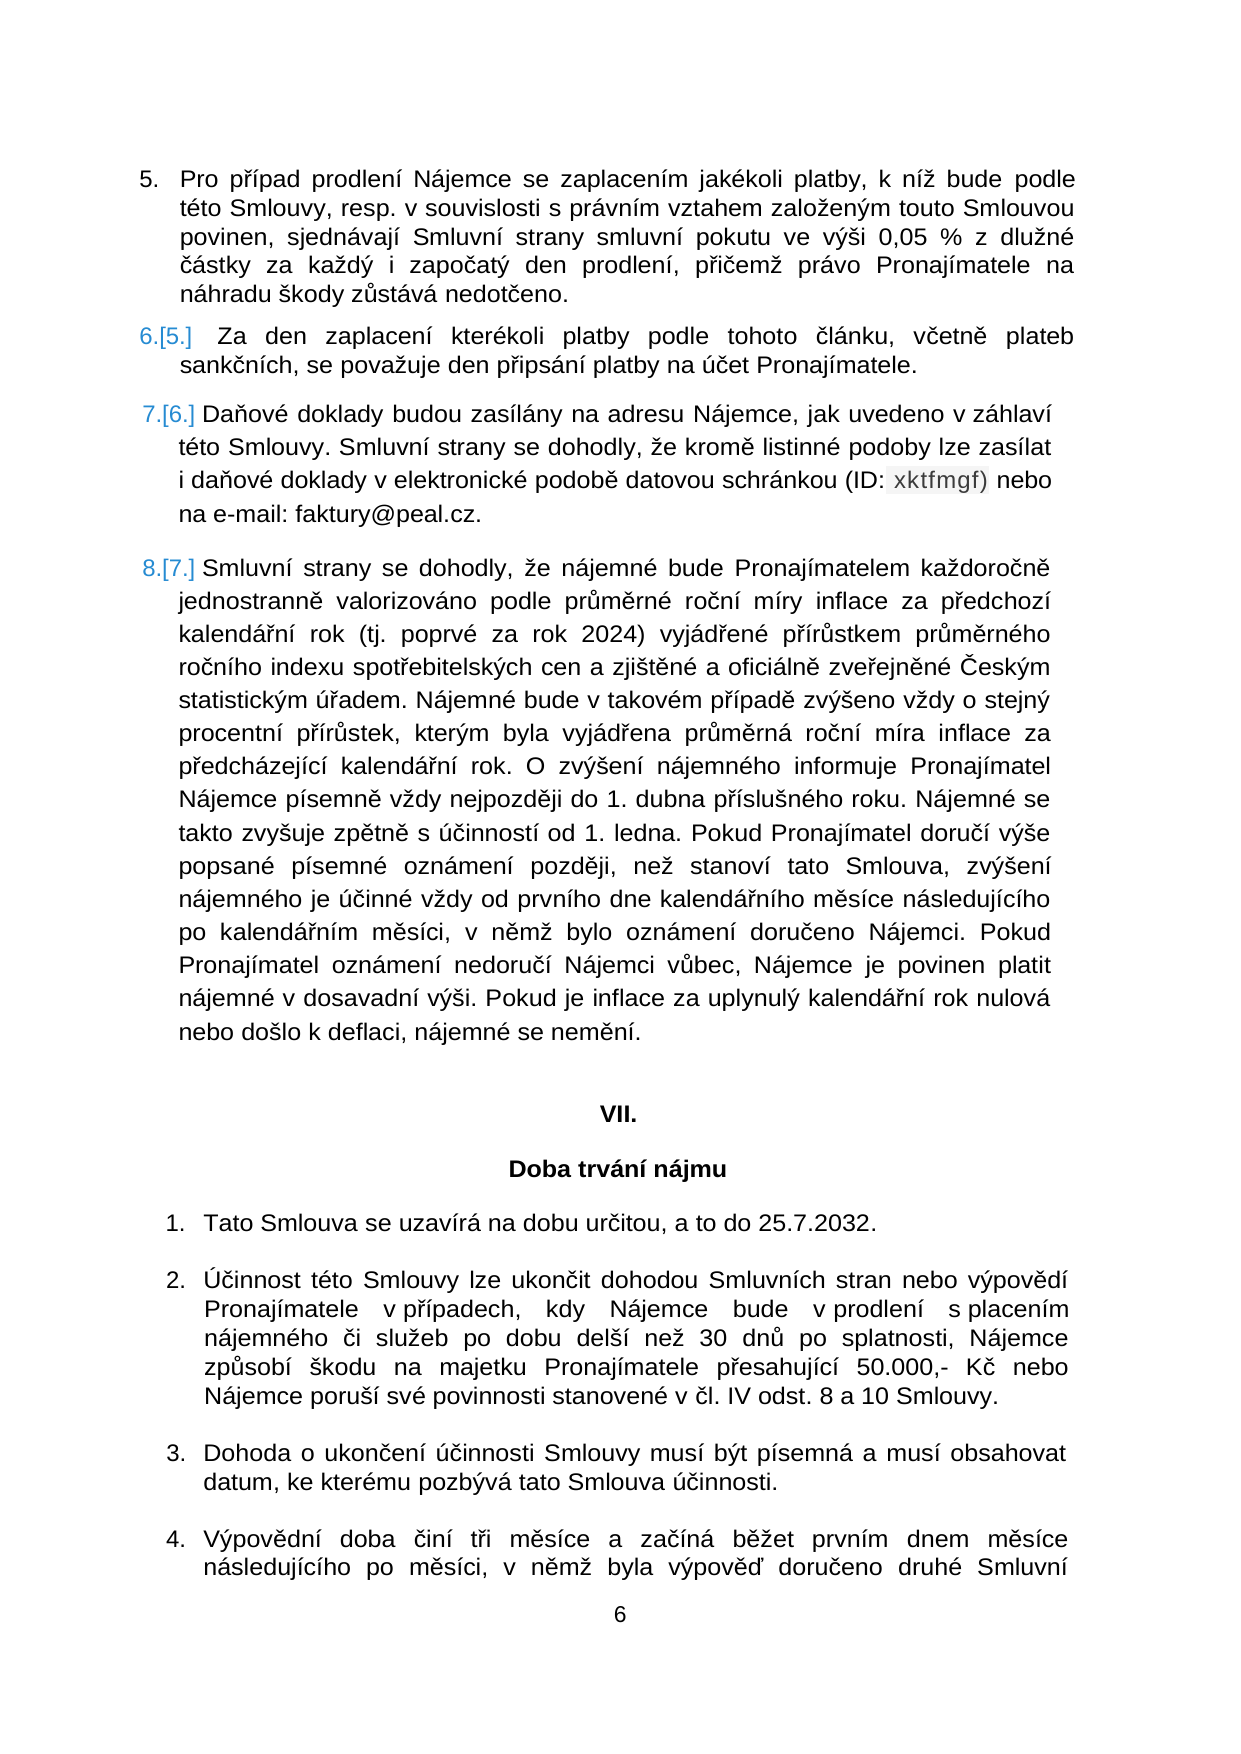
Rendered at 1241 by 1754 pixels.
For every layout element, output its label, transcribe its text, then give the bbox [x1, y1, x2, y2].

list Za den zaplacení kterékoli platby podle tohoto článku, včetně plateb sankčních, se považuje den připsání platby na účet Pronajímatele. [139, 322, 1076, 378]
subtitle VII. [189, 1099, 1048, 1127]
text Doba trvání nájmu [189, 1155, 1046, 1182]
list Smluvní strany se dohodly, že nájemné bude Pronajímatelem každoročně jednostranně valorizováno podle průměrné roční míry inflace za předchozí kalendářní rok (tj. poprvé za rok 2024) vyjádřené přírůstkem průměrného ročního indexu spotřebitelských cen a zjištěné a oficiálně zveřejněné Českým statistickým úřadem. Nájemné bude v takovém případě zvýšeno vždy o stejný procentní přírůstek, kterým byla vyjádřena průměrná roční míra inflace za předcházející kalendářní rok. O zvýšení nájemného informuje Pronajímatel Nájemce písemně vždy nejpozději do 1. dubna příslušného roku. Nájemné se takto zvyšuje zpětně s účinností od 1. ledna. Pokud Pronajímatel doručí výše popsané písemné oznámení později, než stanoví tato Smlouva, zvýšení nájemného je účinné vždy od prvního dne kalendářního měsíce následujícího po kalendářním měsíci, v němž bylo oznámení doručeno Nájemci. Pokud Pronajímatel oznámení nedoručí Nájemci vůbec, Nájemce je povinen platit nájemné v dosavadní výši. Pokud je inflace za uplynulý kalendářní rok nulová nebo došlo k deflaci, nájemné se nemění. [142, 553, 1052, 1046]
list Tato Smlouva se uzavírá na dobu určitou, a to do 25.7.2032. [165, 1209, 1240, 1237]
list Dohoda o ukončení účinnosti Smlouvy musí být písemná a musí obsahovat datum, ke kterému pozbývá tato Smlouva účinnosti. [166, 1439, 1068, 1495]
list Daňové doklady budou zasílány na adresu Nájemce, jak uvedeno v záhlaví této Smlouvy. Smluvní strany se dohodly, že kromě listinné podoby lze zasílat i daňové doklady v elektronické podobě datovou schránkou (ID: xktfmgf) nebo na e-mail: faktury@peal.cz. [142, 400, 1052, 527]
list Pro případ prodlení Nájemce se zaplacením jakékoli platby, k níž bude podle této Smlouvy, resp. v souvislosti s právním vztahem založeným touto Smlouvou povinen, sjednávají Smluvní strany smluvní pokutu ve výši 0,05 % z dlužné částky za každý i započatý den prodlení, přičemž právo Pronajímatele na náhradu škody zůstává nedotčeno. [139, 164, 1076, 308]
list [166, 1525, 1069, 1581]
list Účinnost této Smlouvy lze ukončit dohodou Smluvních stran nebo výpovědí Pronajímatele v případech, kdy Nájemce bude v prodlení s placením nájemného či služeb po dobu delší než 30 dnů po splatnosti, Nájemce způsobí škodu na majetku Pronajímatele přesahující 50.000,- Kč nebo Nájemce poruší své povinnosti stanovené v čl. IV odst. 8 a 10 Smlouvy. [166, 1266, 1069, 1409]
